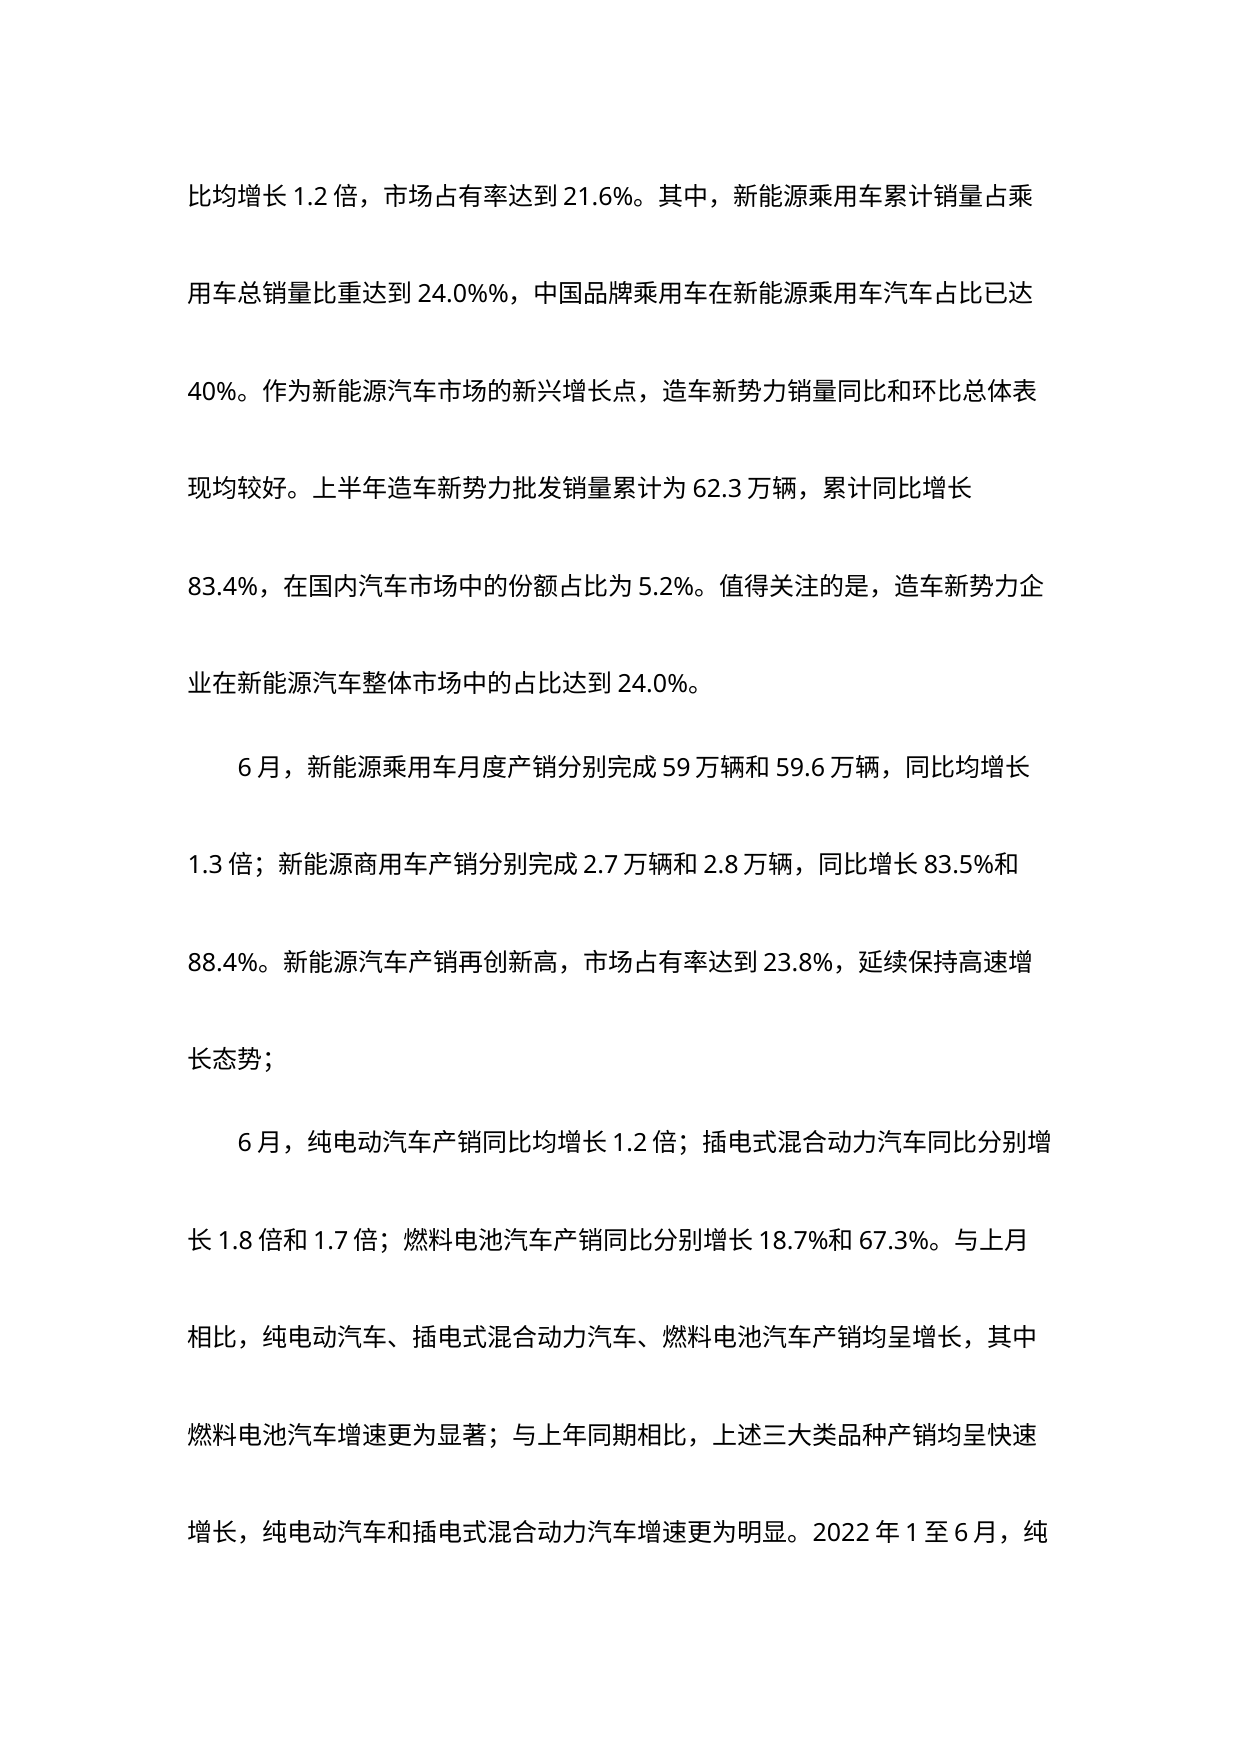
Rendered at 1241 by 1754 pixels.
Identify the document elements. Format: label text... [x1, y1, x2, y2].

text 6月，新能源乘用车月度产销分别完成59万辆和59.6万辆，同比均增长1.3倍；新能源商用车产销分别完成2.7万辆和2.8万辆，同比增长83.5%和88.4%。新能源汽车产销再创新高，市场占有率达到23.8%，延续保持高速增长态势； [187, 733, 1053, 1090]
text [187, 1108, 1053, 1563]
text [187, 162, 1053, 714]
